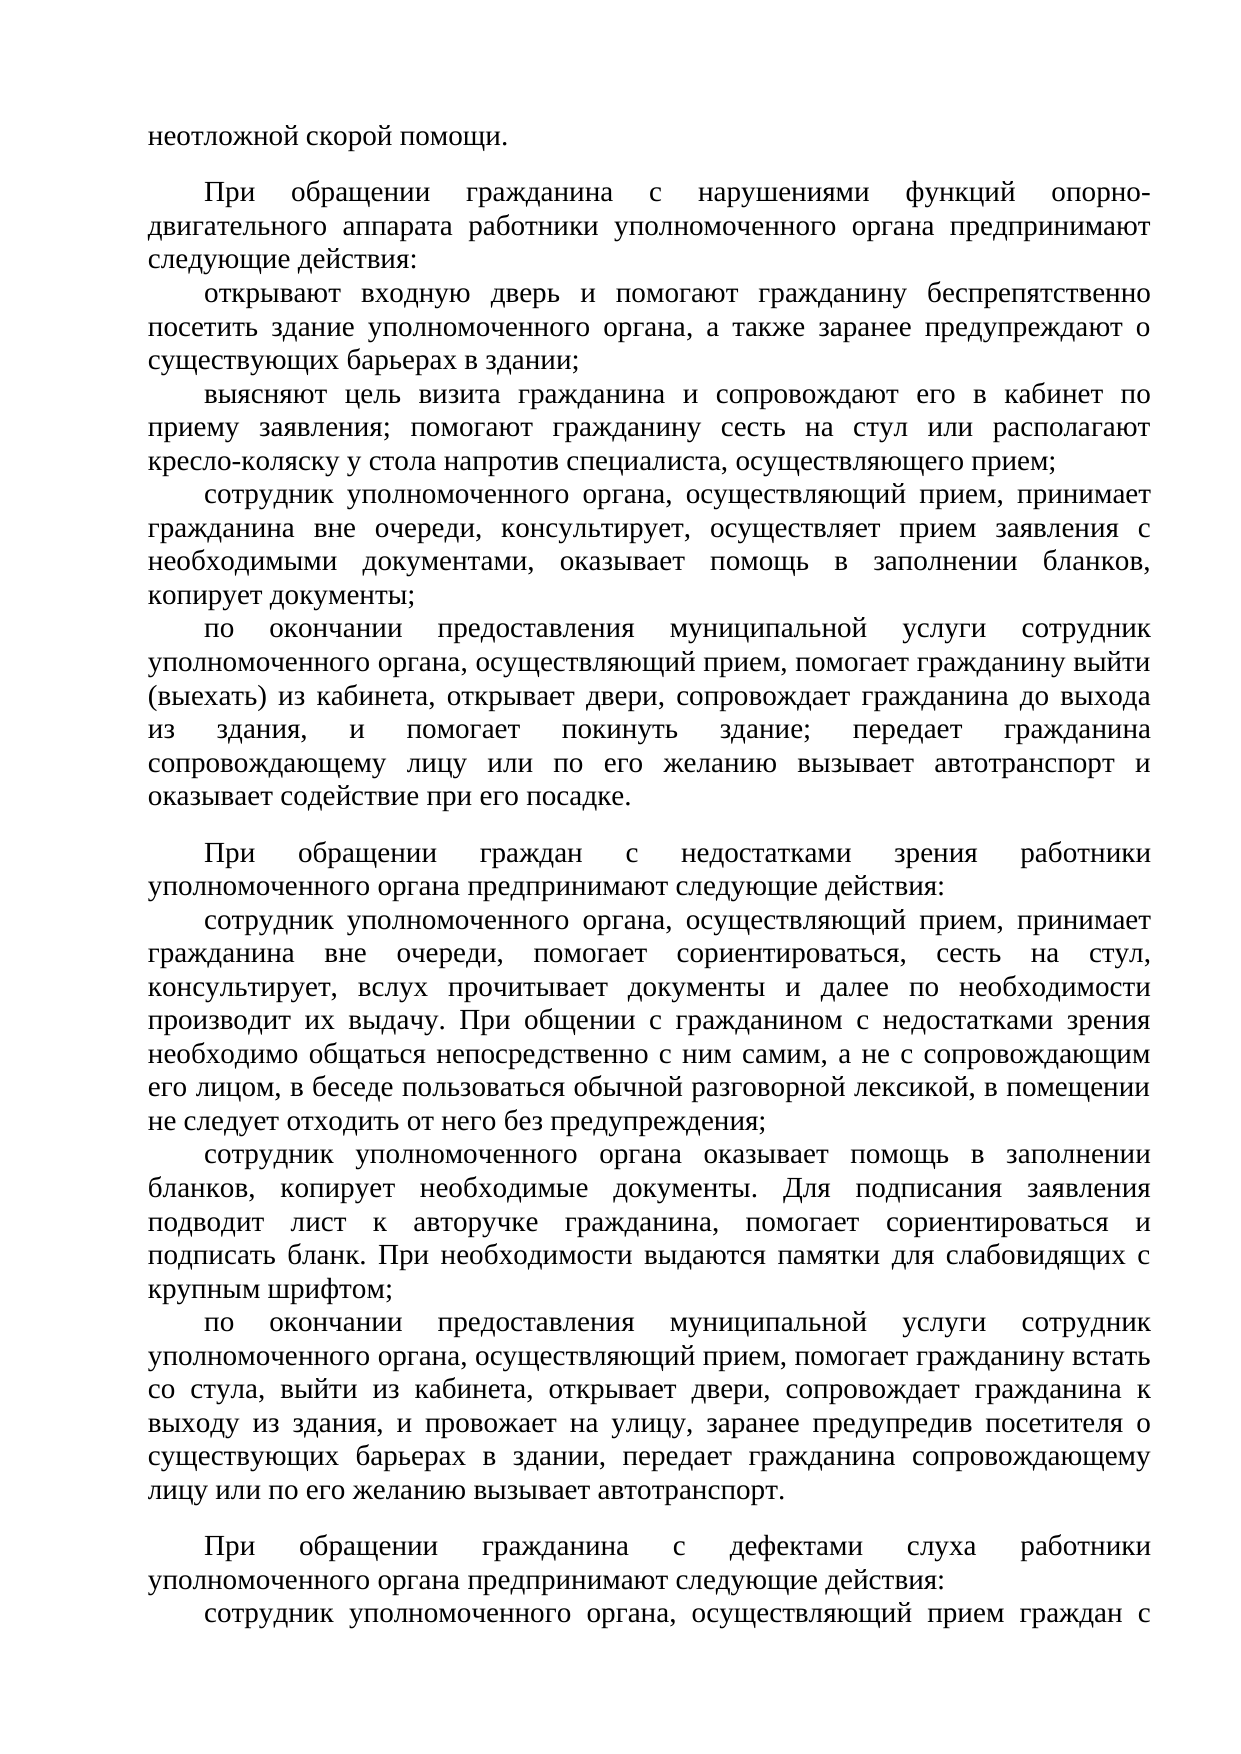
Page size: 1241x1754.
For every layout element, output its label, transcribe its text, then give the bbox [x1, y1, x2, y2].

text открывают входную дверь и помогают гражданину беспрепятственно посетить здание уполномоченного органа, а также заранее предупреждают о существующих барьерах в здании; [148, 275, 1152, 376]
text выясняют цель визита гражданина и сопровождают его в кабинет по приему заявления; помогают гражданину сесть на стул или располагают кресло-коляску у стола напротив специалиста, осуществляющего прием; [148, 376, 1152, 476]
text по окончании предоставления муниципальной услуги сотрудник уполномоченного органа, осуществляющий прием, помогает гражданину встать со стула, выйти из кабинета, открывает двери, сопровождает гражданина к выходу из здания, и провожает на улицу, заранее предупредив посетителя о существующих барьерах в здании, передает гражданина сопровождающему лицу или по его желанию вызывает автотранспорт. [148, 1304, 1152, 1506]
text сотрудник уполномоченного органа, осуществляющий прием, принимает гражданина вне очереди, консультирует, осуществляет прием заявления с необходимыми документами, оказывает помощь в заполнении бланков, копирует документы; [148, 476, 1152, 611]
text сотрудник уполномоченного органа оказывает помощь в заполнении бланков, копирует необходимые документы. Для подписания заявления подводит лист к авторучке гражданина, помогает сориентироваться и подписать бланк. При необходимости выдаются памятки для слабовидящих с крупным шрифтом; [148, 1137, 1152, 1304]
text При обращении гражданина с дефектами слуха работники уполномоченного органа предпринимают следующие действия: [148, 1528, 1152, 1596]
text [148, 1596, 1152, 1629]
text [148, 118, 1152, 152]
text по окончании предоставления муниципальной услуги сотрудник уполномоченного органа, осуществляющий прием, помогает гражданину выйти (выехать) из кабинета, открывает двери, сопровождает гражданина до выхода из здания, и помогает покинуть здание; передает гражданина сопровождающему лицу или по его желанию вызывает автотранспорт и оказывает содействие при его посадке. [148, 611, 1152, 812]
text сотрудник уполномоченного органа, осуществляющий прием, принимает гражданина вне очереди, помогает сориентироваться, сесть на стул, консультирует, вслух прочитывает документы и далее по необходимости производит их выдачу. При общении с гражданином с недостатками зрения необходимо общаться непосредственно с ним самим, а не с сопровождающим его лицом, в беседе пользоваться обычной разговорной лексикой, в помещении не следует отходить от него без предупреждения; [148, 902, 1152, 1137]
text При обращении граждан с недостатками зрения работники уполномоченного органа предпринимают следующие действия: [148, 835, 1152, 902]
text При обращении гражданина с нарушениями функций опорно-двигательного аппарата работники уполномоченного органа предпринимают следующие действия: [148, 174, 1152, 275]
